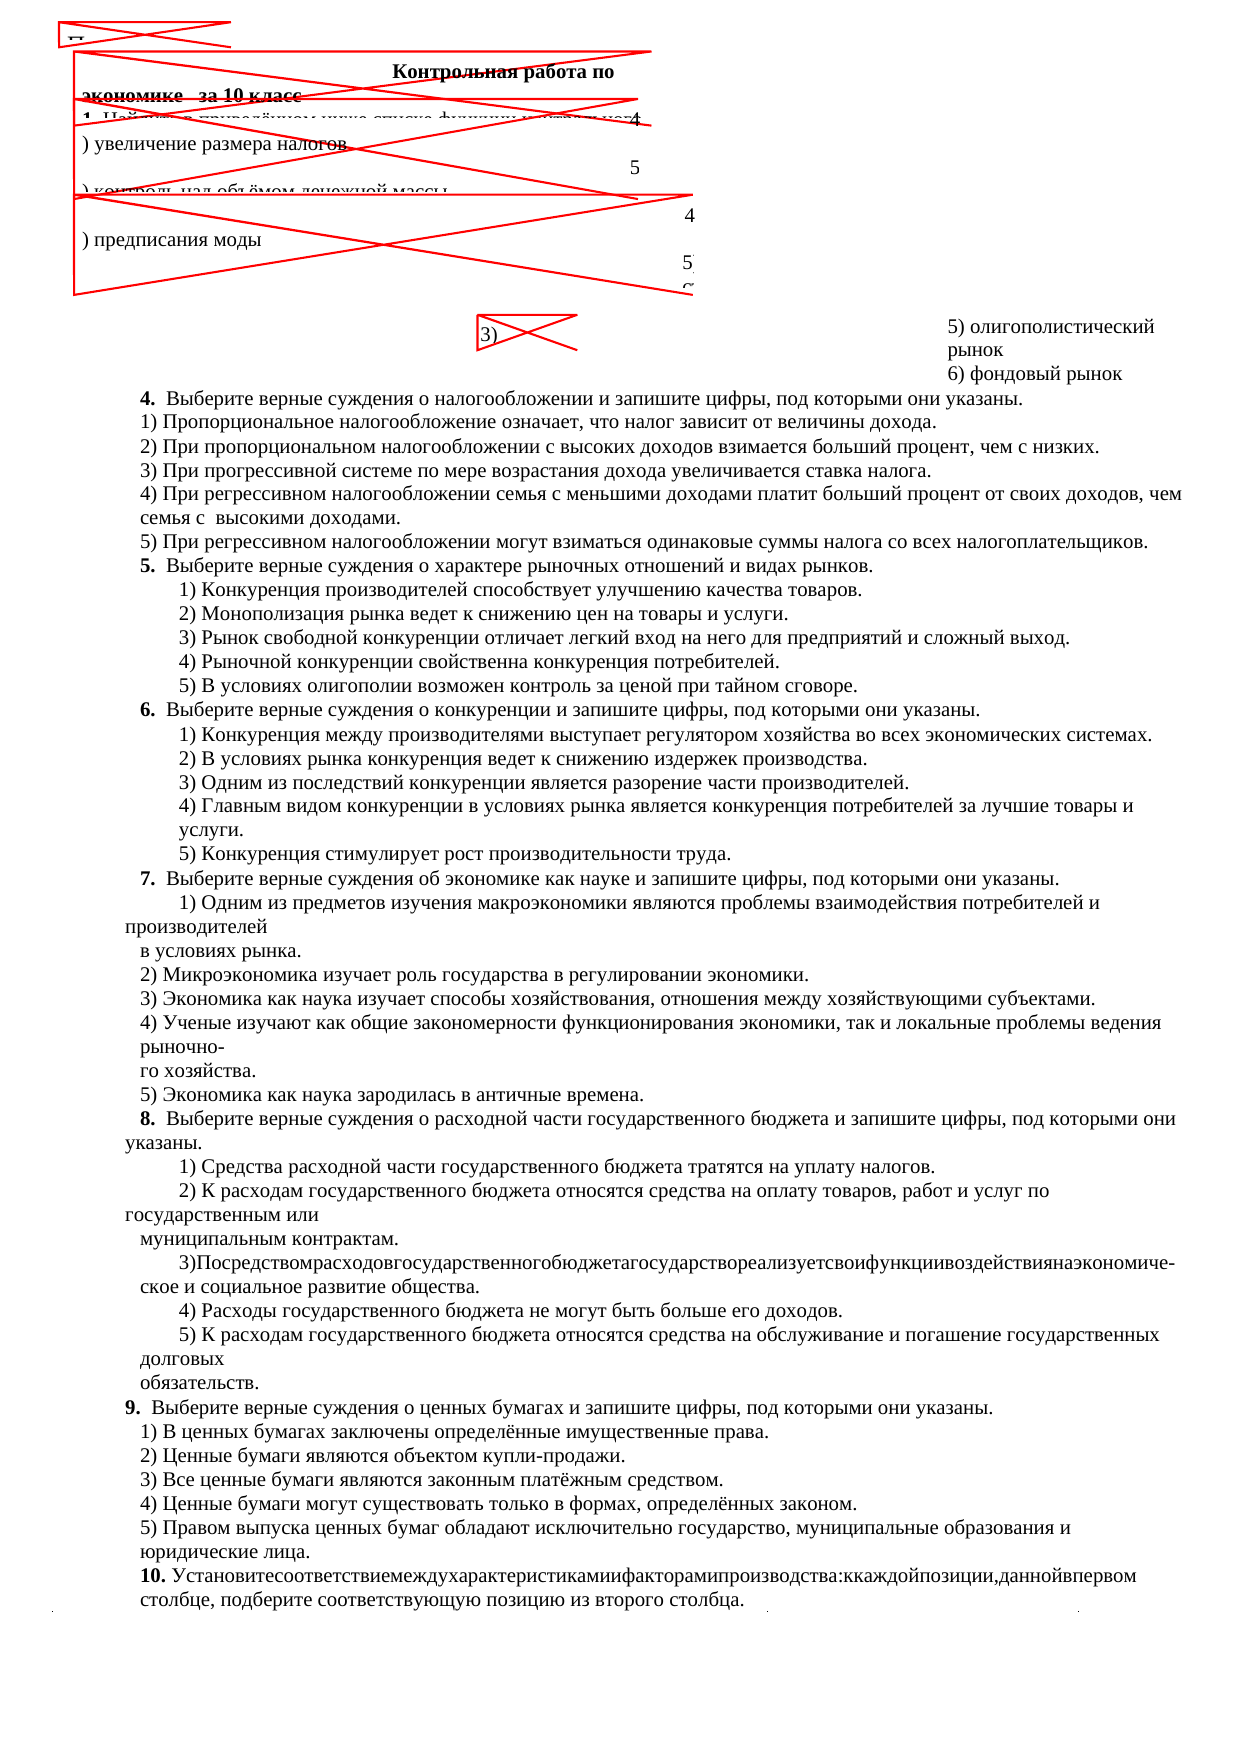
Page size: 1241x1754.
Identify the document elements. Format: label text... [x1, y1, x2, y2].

text 3) Экономика как наука изучает способы хозяйствования, отношения между хозяйствующими субъектами. [125, 986, 1188, 1010]
text 3) Рынок свободной конкуренции отличает легкий вход на него для предприятий и сложный выход. 4) Рыночной конкуренции свойственна конкуренция потребителей. [179, 625, 1192, 673]
text 5) При регрессивном налогообложении могут взиматься одинаковые суммы налога со всех налогоплательщиков. [125, 529, 1188, 553]
text 1) Конкуренция между производителями выступает регулятором хозяйства во всех экономических системах. [125, 721, 1188, 746]
text 5) В условиях олигополии возможен контроль за ценой при тайном сговоре. [125, 673, 1188, 697]
text 5. Выберите верные суждения о характере рыночных отношений и видах рынков. [125, 553, 1188, 577]
text 4) При регрессивном налогообложении семья с меньшими доходами платит больший процент от своих доходов, чем семья с высокими доходами. [140, 482, 1192, 529]
text 3)Посредствомрасходовгосударственногобюджетагосударствореализуетсвоифункциивоздействиянаэкономиче- [125, 1250, 1188, 1274]
text 1) Пропорциональное налогообложение означает, что налог зависит от величины дохода. [125, 409, 1188, 433]
text 2) Монополизация рынка ведет к снижению цен на товары и услуги. [125, 601, 1188, 625]
text 5) олигополистический рынок 6) фондовый рынок [947, 314, 1192, 385]
text 2) Микроэкономика изучает роль государства в регулировании экономики. [125, 962, 1188, 986]
text 1) В ценных бумагах заключены определённые имущественные права. [125, 1419, 1188, 1443]
text 2) К расходам государственного бюджета относятся средства на оплату товаров, работ и услуг по государственным или [125, 1178, 1188, 1226]
text 1) Одним из предметов изучения макроэкономики являются проблемы взаимодействия потребителей и производителей [125, 889, 1188, 938]
text 1) Средства расходной части государственного бюджета тратятся на уплату налогов. [125, 1154, 1188, 1178]
text 3) Одним из последствий конкуренции является разорение части производителей. [125, 769, 1188, 794]
text 4) Ученые изучают как общие закономерности функционирования экономики, так и локальные проблемы ведения рыночно- го хозяйства. [140, 1010, 1192, 1082]
text 3) Все ценные бумаги являются законным платёжным средством. [125, 1467, 1188, 1491]
text 5) К расходам государственного бюджета относятся средства на обслуживание и погашение государственных долговых обязательств. [140, 1322, 1192, 1394]
text 8. Выберите верные суждения о расходной части государственного бюджета и запишите цифры, под которыми они указаны. [125, 1106, 1188, 1154]
text 4) Расходы государственного бюджета не могут быть больше его доходов. [125, 1298, 1188, 1322]
text 1) Конкуренция производителей способствует улучшению качества товаров. [125, 577, 1188, 601]
text в условиях рынка. [125, 938, 1188, 962]
text 2) Ценные бумаги являются объектом купли-продажи. [125, 1443, 1188, 1467]
text 4) Главным видом конкуренции в условиях рынка является конкуренция потребителей за лучшие товары и услуги. 5) Конкуренция стимулирует рост производительности труда. [179, 794, 1192, 866]
text 2) В условиях рынка конкуренция ведет к снижению издержек производства. [125, 746, 1188, 769]
text 2) При пропорциональном налогообложении с высоких доходов взимается больший процент, чем с низких. [125, 433, 1188, 458]
text 4. Выберите верные суждения о налогообложении и запишите цифры, под которыми они указаны. [125, 385, 1188, 409]
text 5) Экономика как наука зародилась в античные времена. [125, 1082, 1188, 1106]
text 5) Правом выпуска ценных бумаг обладают исключительно государство, муниципальные образования и юридические лица. 10. Установитесоответствиемеждухарактеристикамиифакторамипроизводства:ккаждойпозиции,даннойвпервом столбце, подберите соответствующую позицию из второго столбца. [140, 1515, 1192, 1611]
text 4) Ценные бумаги могут существовать только в формах, определённых законом. [125, 1491, 1188, 1515]
text 9. Выберите верные суждения о ценных бумагах и запишите цифры, под которыми они указаны. [125, 1394, 1188, 1419]
text 6. Выберите верные суждения о конкуренции и запишите цифры, под которыми они указаны. [125, 697, 1188, 721]
text ское и социальное развитие общества. [125, 1274, 1188, 1298]
text 7. Выберите верные суждения об экономике как науке и запишите цифры, под которыми они указаны. [125, 866, 1188, 889]
text муниципальным контрактам. [125, 1226, 1188, 1250]
text 3) При прогрессивной системе по мере возрастания дохода увеличивается ставка налога. [125, 458, 1188, 482]
